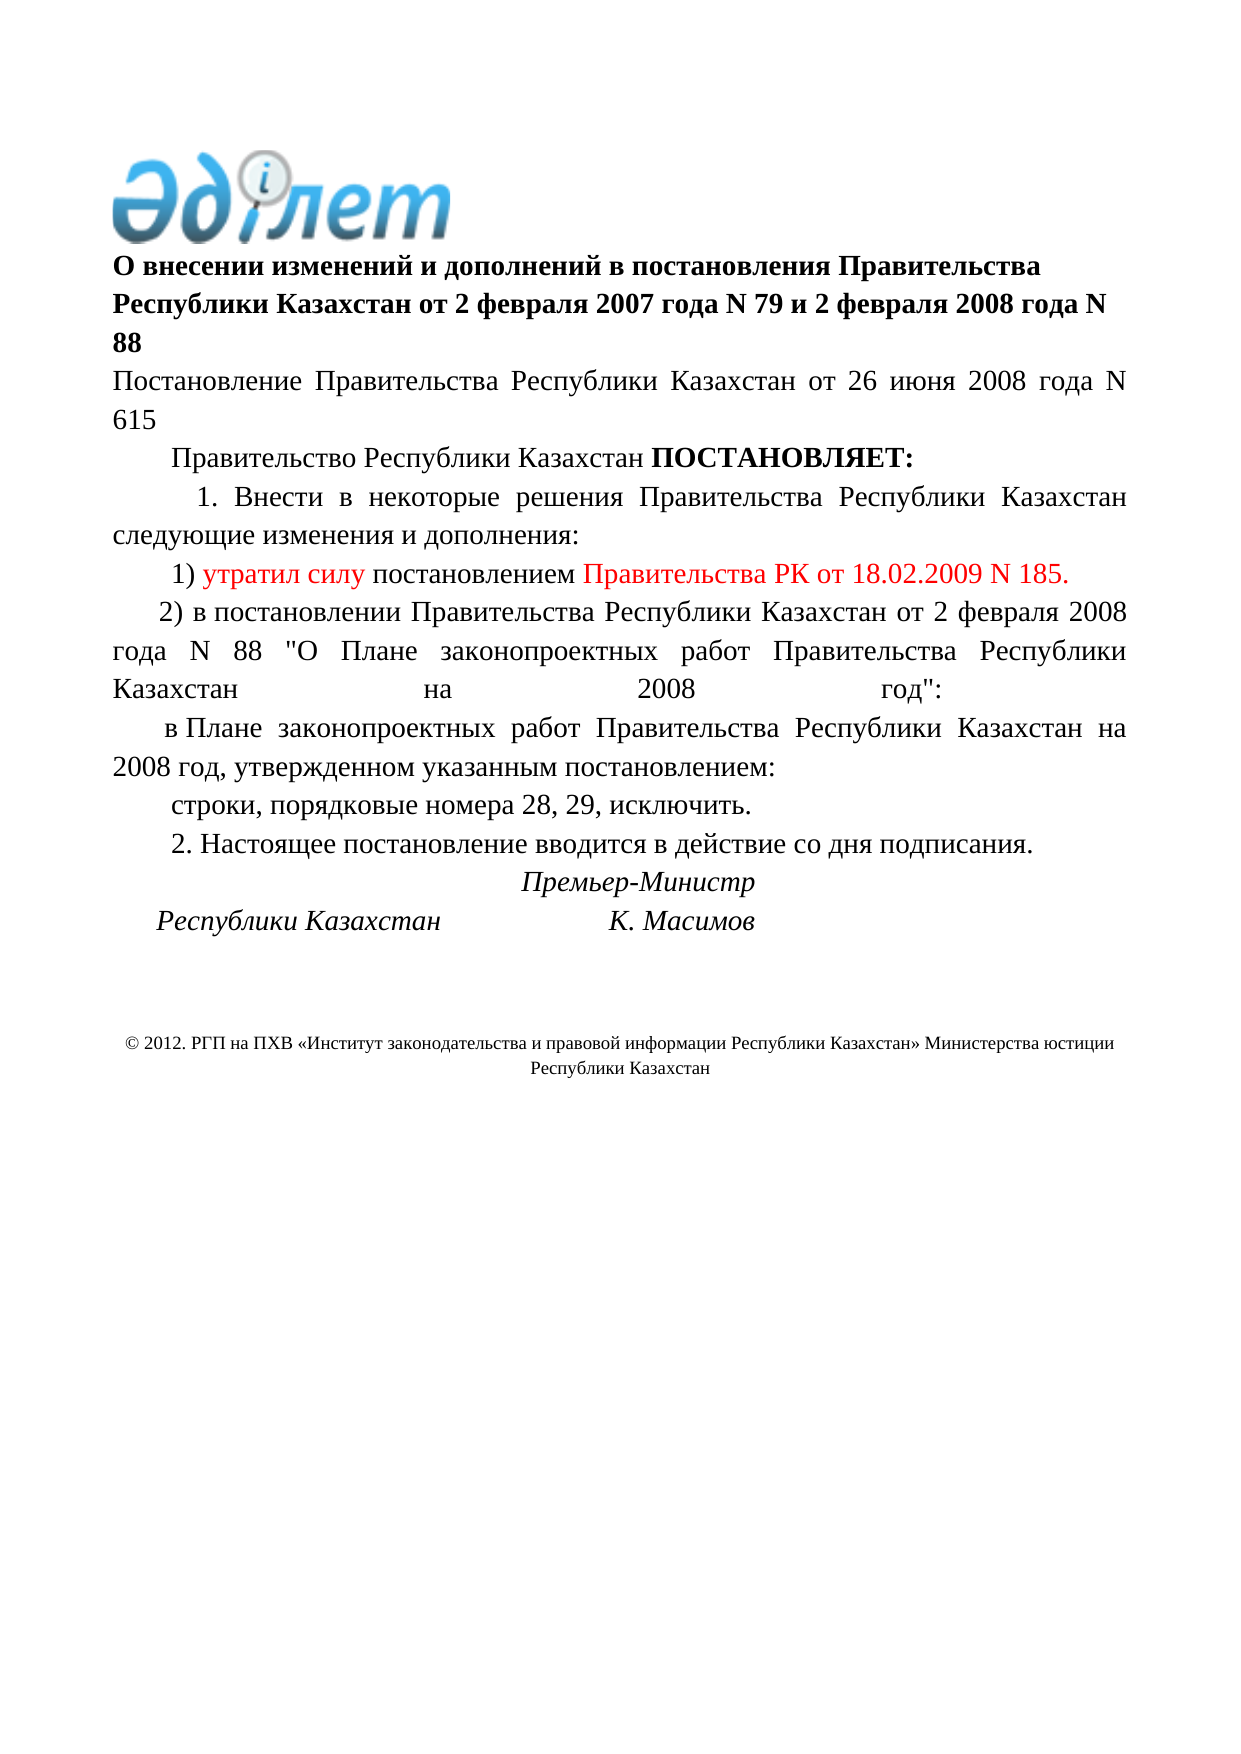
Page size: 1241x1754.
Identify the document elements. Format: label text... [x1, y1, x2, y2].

text 2) в постановлении Правительства Республики Казахстан от 2 февраля 2008 года N 88 "О Плане законопроектных работ Правительства Республики Казахстан на 2008 год": в Плане законопроектных работ Правительства Республики Казахстан на 2008 год, утвержденном указанным постановлением: [112, 594, 1128, 782]
text строки, порядковые номера 28, 29, исключить. [112, 787, 1128, 821]
text Правительство Республики Казахстан ПОСТАНОВЛЯЕТ: [112, 440, 1128, 474]
text 1. Внести в некоторые решения Правительства Республики Казахстан следующие изменения и дополнения: [112, 479, 1128, 551]
text О внесении изменений и дополнений в постановления Правительства Республики Казахстан от 2 февраля 2007 года N 79 и 2 февраля 2008 года N 88 [112, 248, 1128, 358]
text © 2012. РГП на ПХВ «Институт законодательства и правовой информации Республики Казахстан» Министерства юстиции Республики Казахстан [112, 1032, 1128, 1078]
picture [112, 150, 451, 244]
text Премьер-Министр Республики Казахстан К. Масимов [112, 864, 1128, 936]
text Постановление Правительства Республики Казахстан от 26 июня 2008 года N 615 [112, 363, 1128, 435]
text 2. Настоящее постановление вводится в действие со дня подписания. [112, 826, 1128, 859]
text 1) утратил силу постановлением Правительства РК от 18.02.2009 N 185. [112, 556, 1128, 589]
